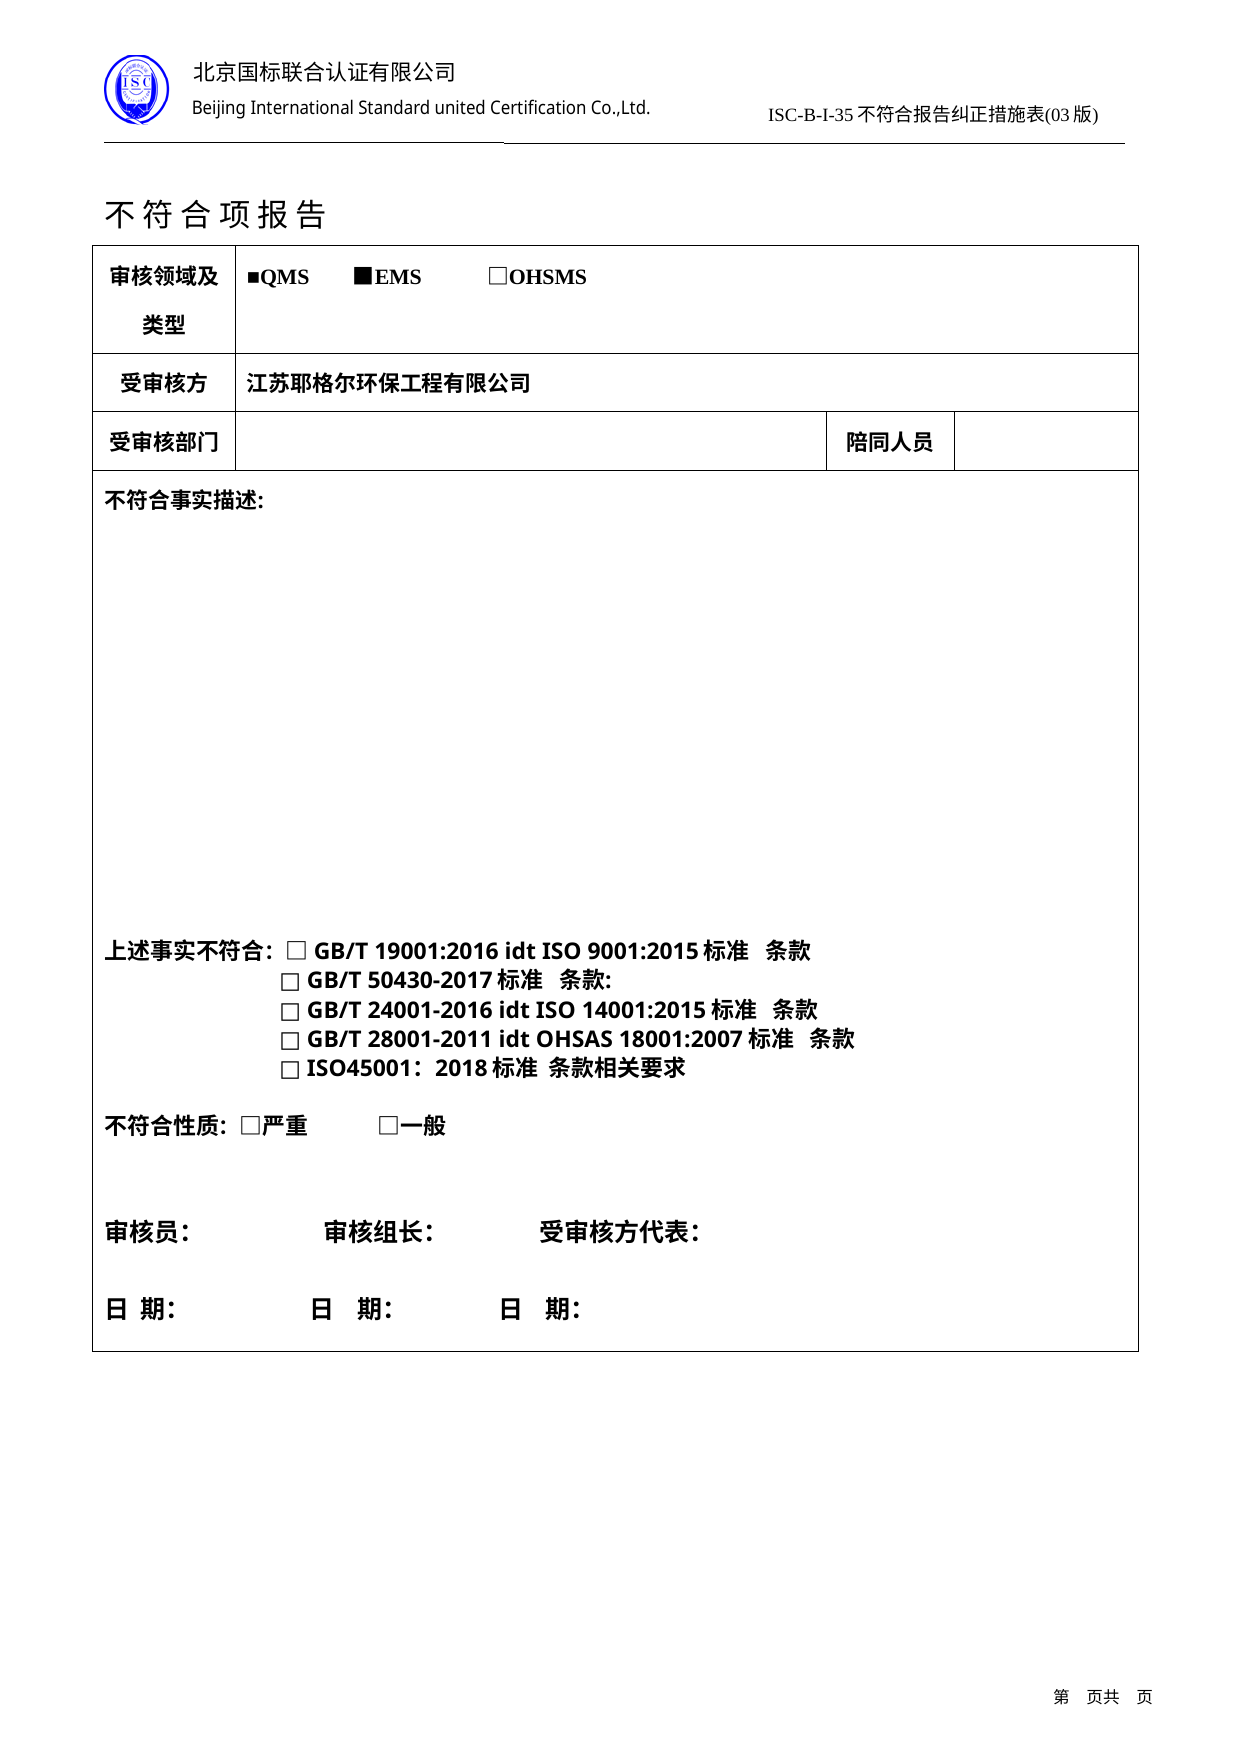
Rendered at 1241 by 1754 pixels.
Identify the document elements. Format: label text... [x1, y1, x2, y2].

text 不 符 合 项 报 告 [104, 180, 1153, 245]
table_cell 受审核部门 [93, 412, 235, 469]
table_cell [955, 412, 1138, 469]
picture [104, 55, 172, 124]
table_cell 江苏耶格尔环保工程有限公司 [236, 354, 1138, 411]
table_header 审核领域及类型 [93, 246, 235, 352]
table_cell 陪同人员 [827, 412, 954, 469]
table_header ■QMS ■EMS □OHSMS [236, 246, 1138, 352]
table_cell [236, 412, 826, 469]
table_cell 受审核方 [93, 354, 235, 411]
table_cell 不符合事实描述: 上述事实不符合：□ GB/T 19001:2016 idt ISO 9001:2015标准 条款 □ GB/T 50430-2017标准 条款: □ GB/T 24001-2016 idt ISO 14001:2015标准 条款 □ GB/T 28001-2011 idt OHSAS 18001:2007标准 条款 □ ISO45001：2018标准 条款相关要求 不符合性质：□严重 □一般 审核员： 审核组长： 受审核方代表： 日 期： 日 期： 日 期： [93, 471, 1138, 1351]
